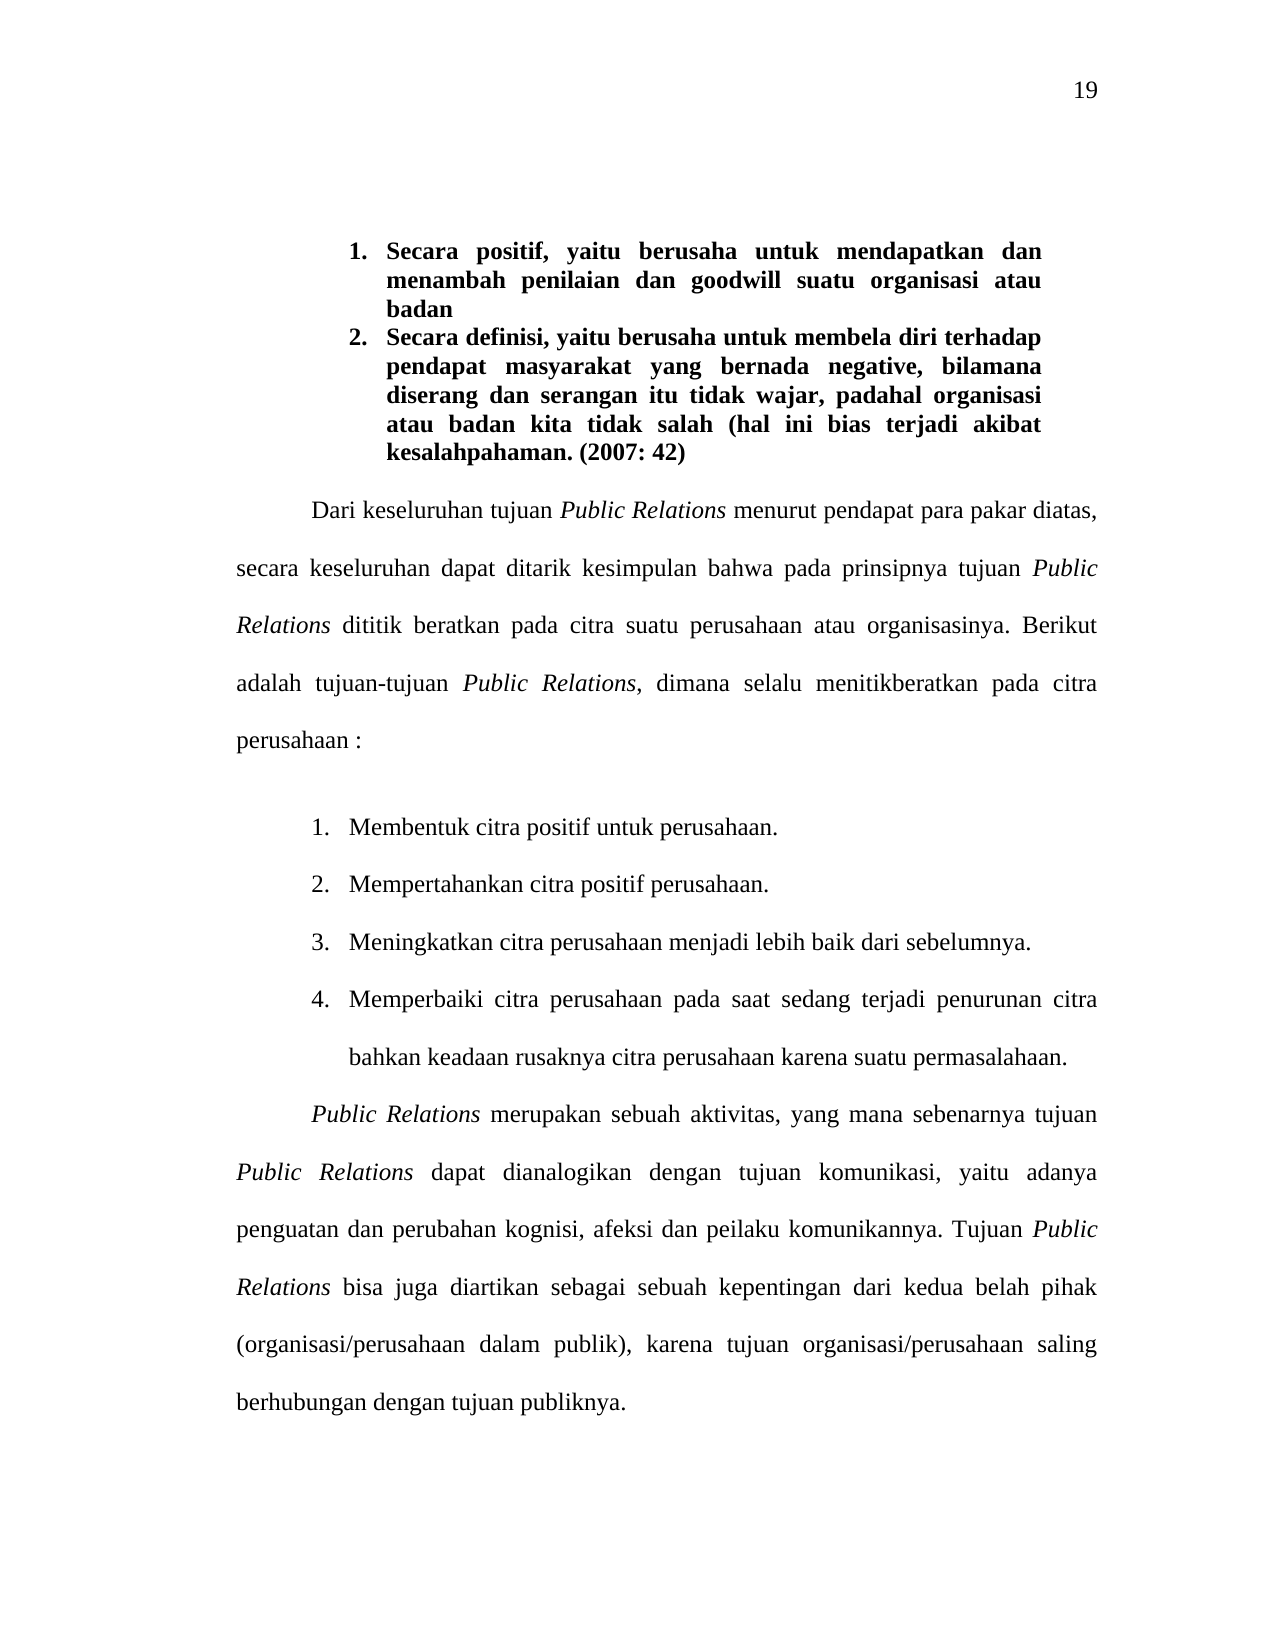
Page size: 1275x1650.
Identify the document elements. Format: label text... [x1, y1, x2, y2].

list Meningkatkan citra perusahaan menjadi lebih baik dari sebelumnya. [311, 927, 1098, 956]
text Dari keseluruhan tujuan Public Relations menurut pendapat para pakar diatas, secara keseluruhan dapat ditarik kesimpulan bahwa pada prinsipnya tujuan Public Relations dititik beratkan pada citra suatu perusahaan atau organisasinya. Berikut adalah tujuan-tujuan Public Relations, dimana selalu menitikberatkan pada citra perusahaan : [236, 495, 1098, 754]
list Mempertahankan citra positif perusahaan. [311, 869, 1098, 898]
list Secara positif, yaitu berusaha untuk mendapatkan dan menambah penilaian dan goodwill suatu organisasi atau badan [349, 236, 1042, 322]
list Public Relations merupakan sebuah aktivitas, yang mana sebenarnya tujuan Public Relations dapat dianalogikan dengan tujuan komunikasi, yaitu adanya penguatan dan perubahan kognisi, afeksi dan peilaku komunikannya. Tujuan Public Relations bisa juga diartikan sebagai sebuah kepentingan dari kedua belah pihak (organisasi/perusahaan dalam publik), karena tujuan organisasi/perusahaan saling berhubungan dengan tujuan publiknya. [236, 1099, 1098, 1416]
list Secara definisi, yaitu berusaha untuk membela diri terhadap pendapat masyarakat yang bernada negative, bilamana diserang dan serangan itu tidak wajar, padahal organisasi atau badan kita tidak salah (hal ini bias terjadi akibat kesalahpahaman. (2007: 42) [349, 322, 1042, 466]
list Memperbaiki citra perusahaan pada saat sedang terjadi penurunan citra bahkan keadaan rusaknya citra perusahaan karena suatu permasalahaan. [311, 984, 1098, 1071]
list Membentuk citra positif untuk perusahaan. [311, 812, 1098, 841]
